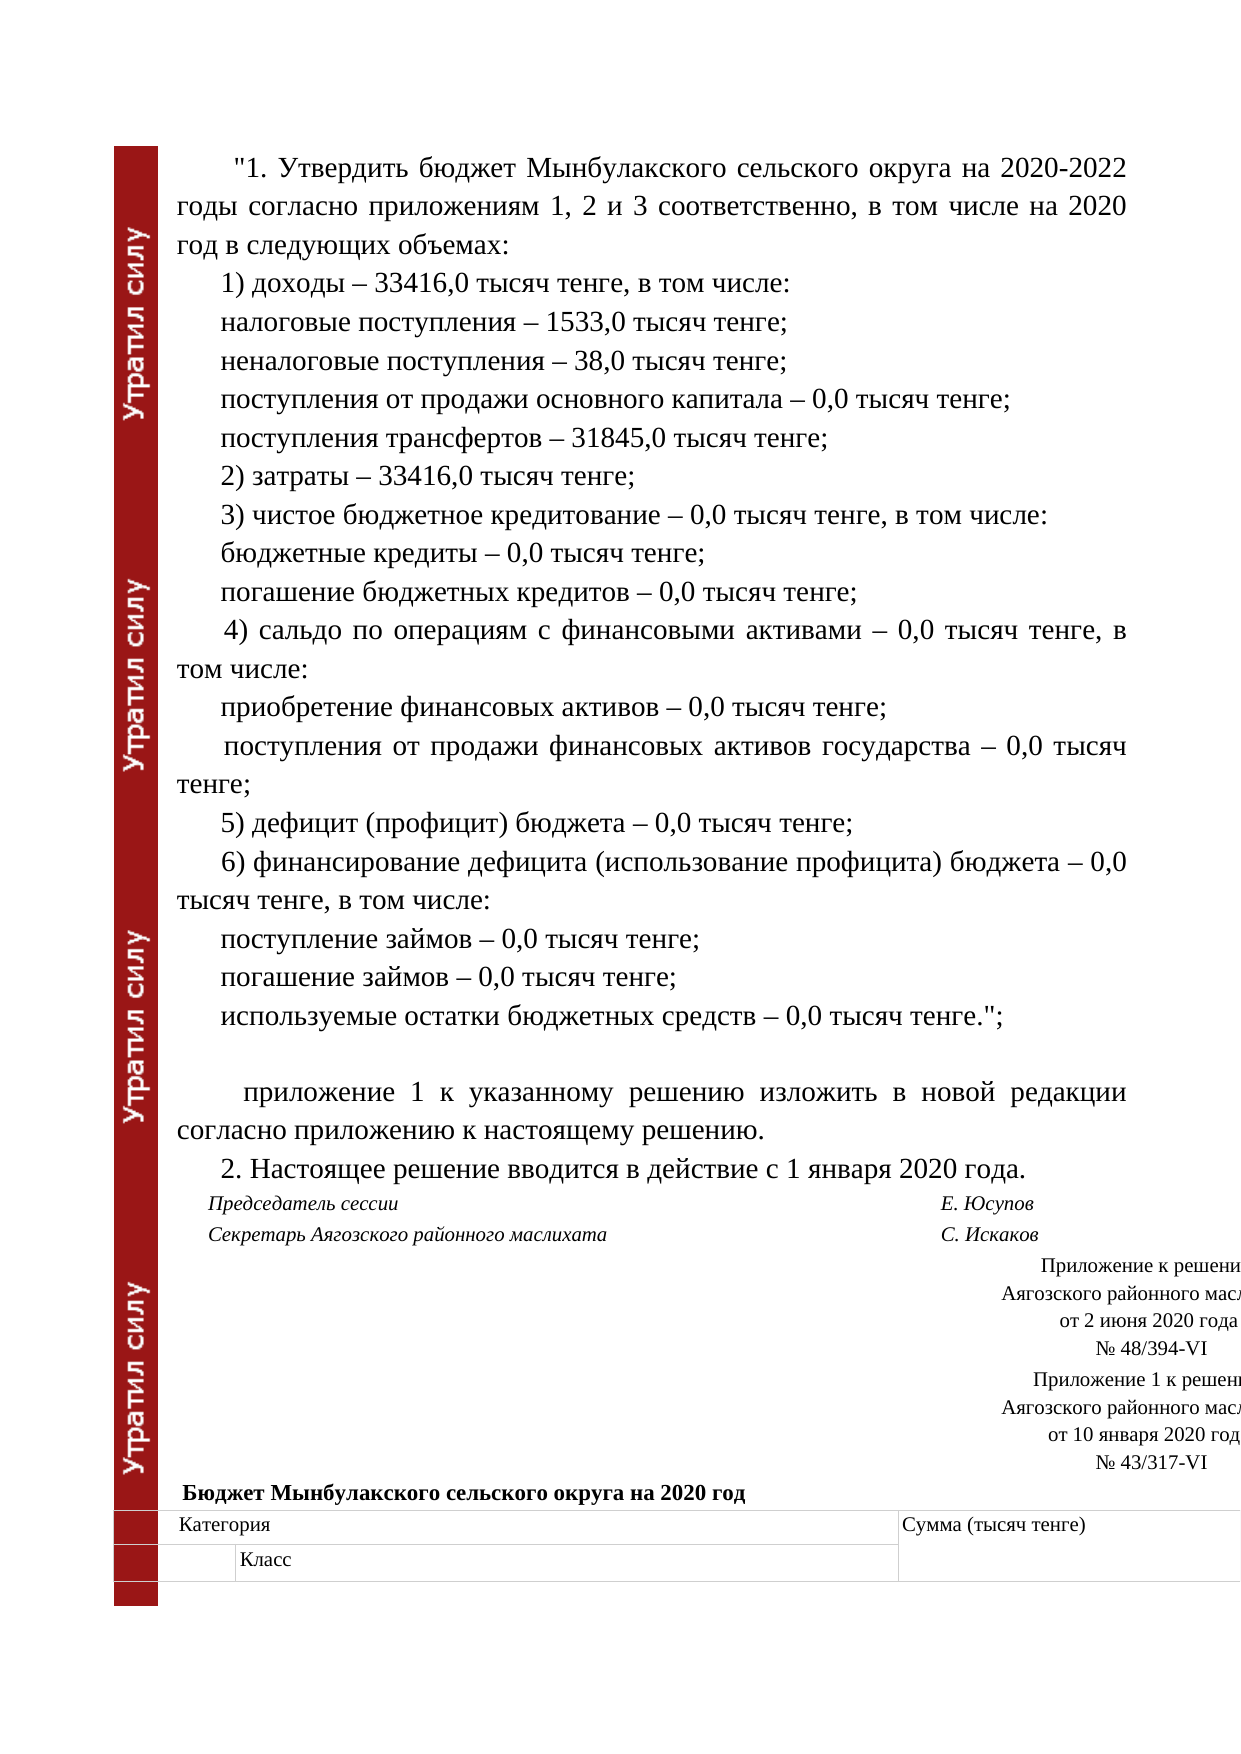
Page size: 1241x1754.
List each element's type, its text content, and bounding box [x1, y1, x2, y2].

text поступление займов – 0,0 тысяч тенге; [112, 921, 1128, 954]
picture [114, 1146, 158, 1151]
table_header Категория [114, 1511, 898, 1544]
picture [114, 684, 158, 689]
picture [114, 1506, 158, 1510]
picture [114, 1184, 158, 1190]
text бюджетные кредиты – 0,0 тысяч тенге; [112, 535, 1128, 569]
picture [114, 146, 158, 150]
table_cell Приложение 1 к решению Аягозского районного маслихата от 10 января 2020 года № 43/317-VI [912, 1365, 1240, 1479]
picture [114, 261, 158, 266]
text приобретение финансовых активов – 0,0 тысяч тенге; [112, 689, 1128, 723]
picture [114, 916, 158, 921]
table_header Председатель сессии [101, 1190, 939, 1221]
text "1. Утвердить бюджет Мынбулакского сельского округа на 2020-2022 годы согласно приложениям 1, 2 и 3 соответственно, в том числе на 2020 год в следующих объемах: [112, 150, 1128, 261]
picture [114, 839, 158, 844]
text 1) доходы – 33416,0 тысяч тенге, в том числе: [112, 266, 1128, 299]
picture [114, 993, 158, 998]
text погашение займов – 0,0 тысяч тенге; [112, 959, 1128, 993]
table_cell С. Искаков [939, 1221, 1240, 1252]
text погашение бюджетных кредитов – 0,0 тысяч тенге; [112, 574, 1128, 607]
picture [114, 1582, 158, 1606]
table_cell [114, 1545, 235, 1581]
text неналоговые поступления – 38,0 тысяч тенге; [112, 343, 1128, 376]
text 5) дефицит (профицит) бюджета – 0,0 тысяч тенге; [112, 805, 1128, 839]
table_cell [101, 1365, 912, 1479]
text поступления от продажи основного капитала – 0,0 тысяч тенге; [112, 381, 1128, 415]
picture [114, 376, 158, 381]
picture [114, 530, 158, 535]
text приложение 1 к указанному решению изложить в новой редакции согласно приложению к настоящему решению. [112, 1074, 1128, 1146]
text 4) сальдо по операциям с финансовыми активами – 0,0 тысяч тенге, в том числе: [112, 612, 1128, 684]
picture [114, 453, 158, 458]
text 2. Настоящее решение вводится в действие с 1 января 2020 года. [112, 1151, 1128, 1184]
picture [114, 299, 158, 304]
text 3) чистое бюджетное кредитование – 0,0 тысяч тенге, в том числе: [112, 497, 1128, 530]
table_header Приложение к решению Аягозского районного маслихата от 2 июня 2020 года № 48/394-VI [912, 1252, 1240, 1365]
text налоговые поступления – 1533,0 тысяч тенге; [112, 304, 1128, 338]
table_header [101, 1252, 912, 1365]
table_cell Секретарь Аягозского районного маслихата [101, 1221, 939, 1252]
picture [114, 954, 158, 959]
text 6) финансирование дефицита (использование профицита) бюджета – 0,0 тысяч тенге, в том числе: [112, 844, 1128, 916]
picture [114, 569, 158, 574]
text поступления трансфертов – 31845,0 тысяч тенге; [112, 420, 1128, 453]
picture [114, 1031, 158, 1074]
picture [114, 492, 158, 497]
text используемые остатки бюджетных средств – 0,0 тысяч тенге."; [112, 998, 1128, 1031]
table_header Е. Юсупов [939, 1190, 1240, 1221]
text Бюджет Мынбулакского сельского округа на 2020 год [112, 1479, 1128, 1506]
text 2) затраты – 33416,0 тысяч тенге; [112, 458, 1128, 492]
text поступления от продажи финансовых активов государства – 0,0 тысяч тенге; [112, 728, 1128, 800]
picture [114, 607, 158, 612]
table_cell Класс [236, 1545, 898, 1581]
picture [114, 338, 158, 343]
picture [114, 723, 158, 728]
picture [114, 415, 158, 420]
table_header Сумма (тысяч тенге) [899, 1511, 1240, 1581]
picture [114, 800, 158, 805]
